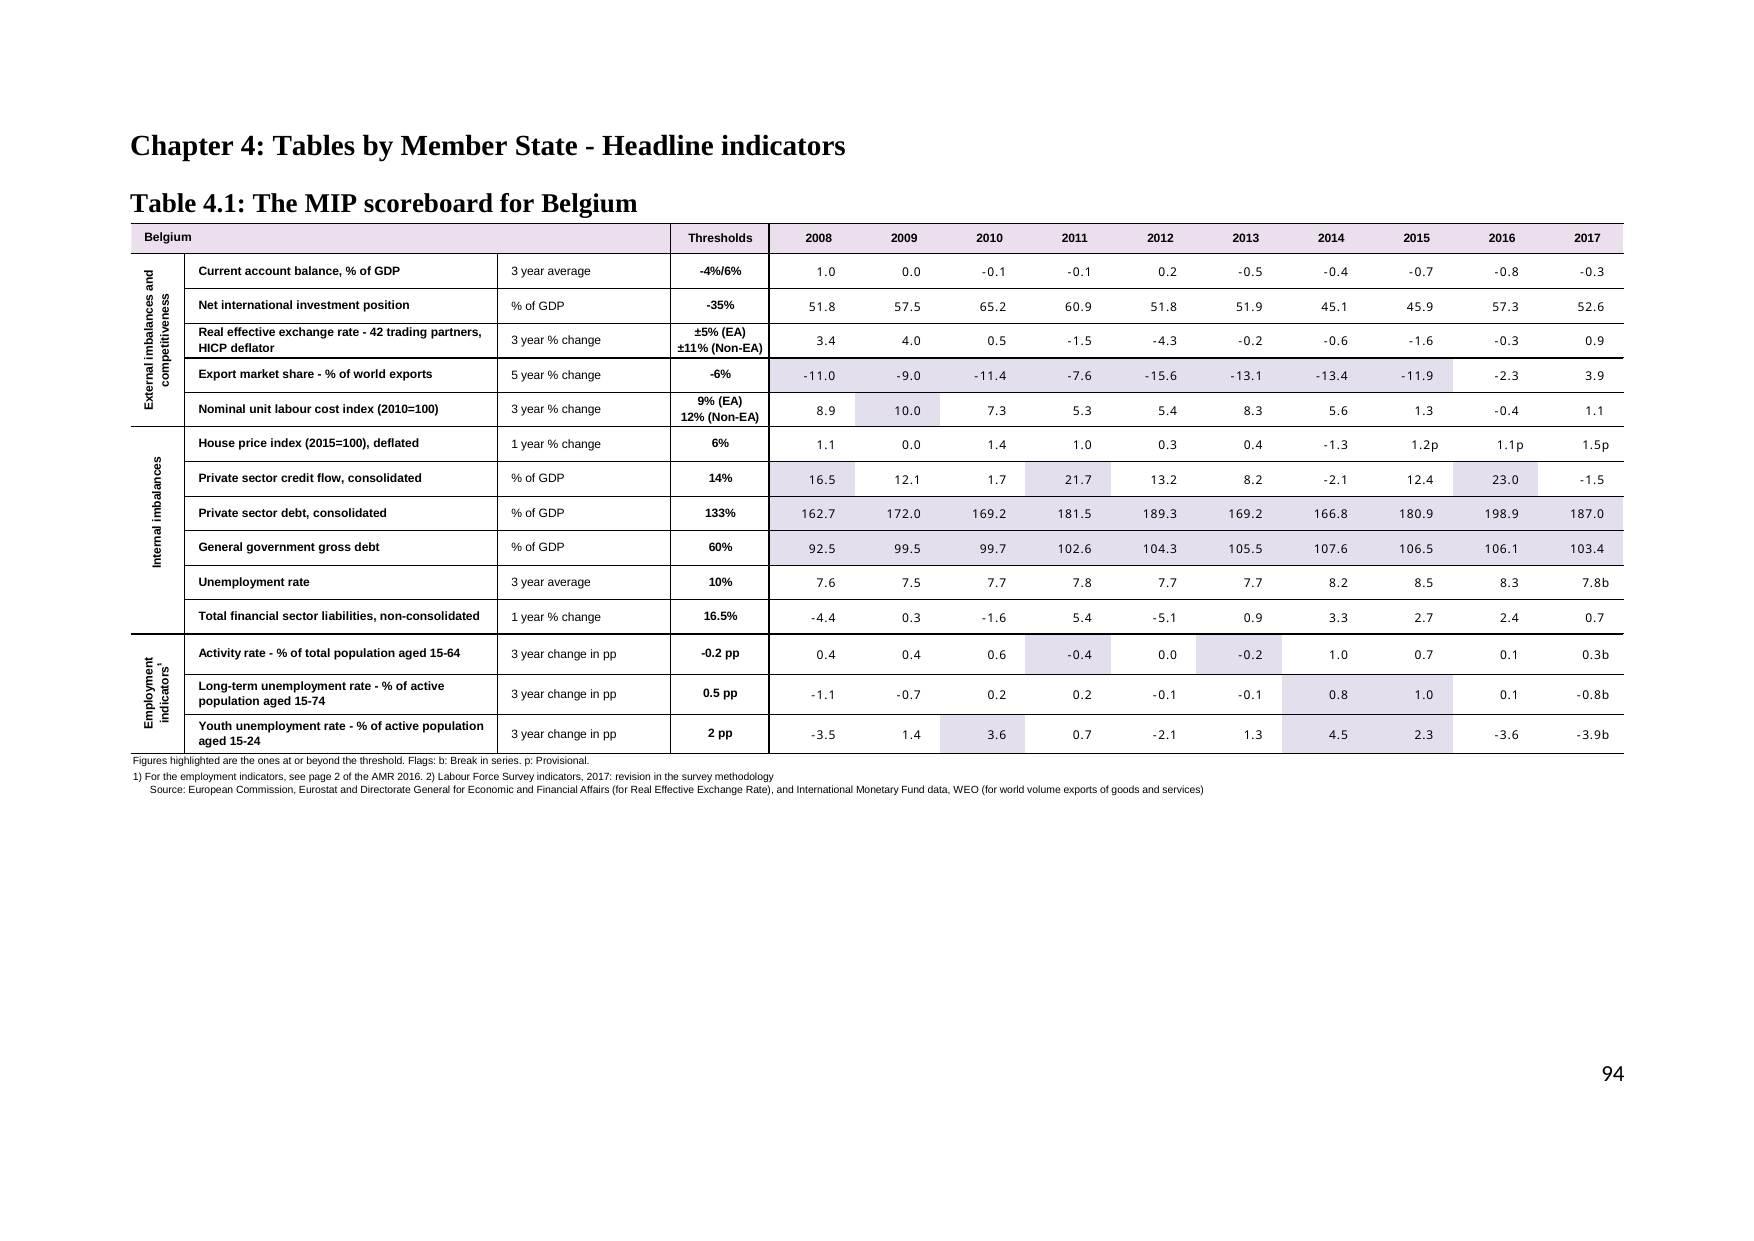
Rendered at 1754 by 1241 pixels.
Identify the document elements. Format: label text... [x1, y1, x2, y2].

subtitle Chapter 4: Tables by Member State - Headline indicators [130, 128, 1624, 161]
subtitle Table 4.1: The MIP scoreboard for Belgium [130, 187, 1624, 218]
